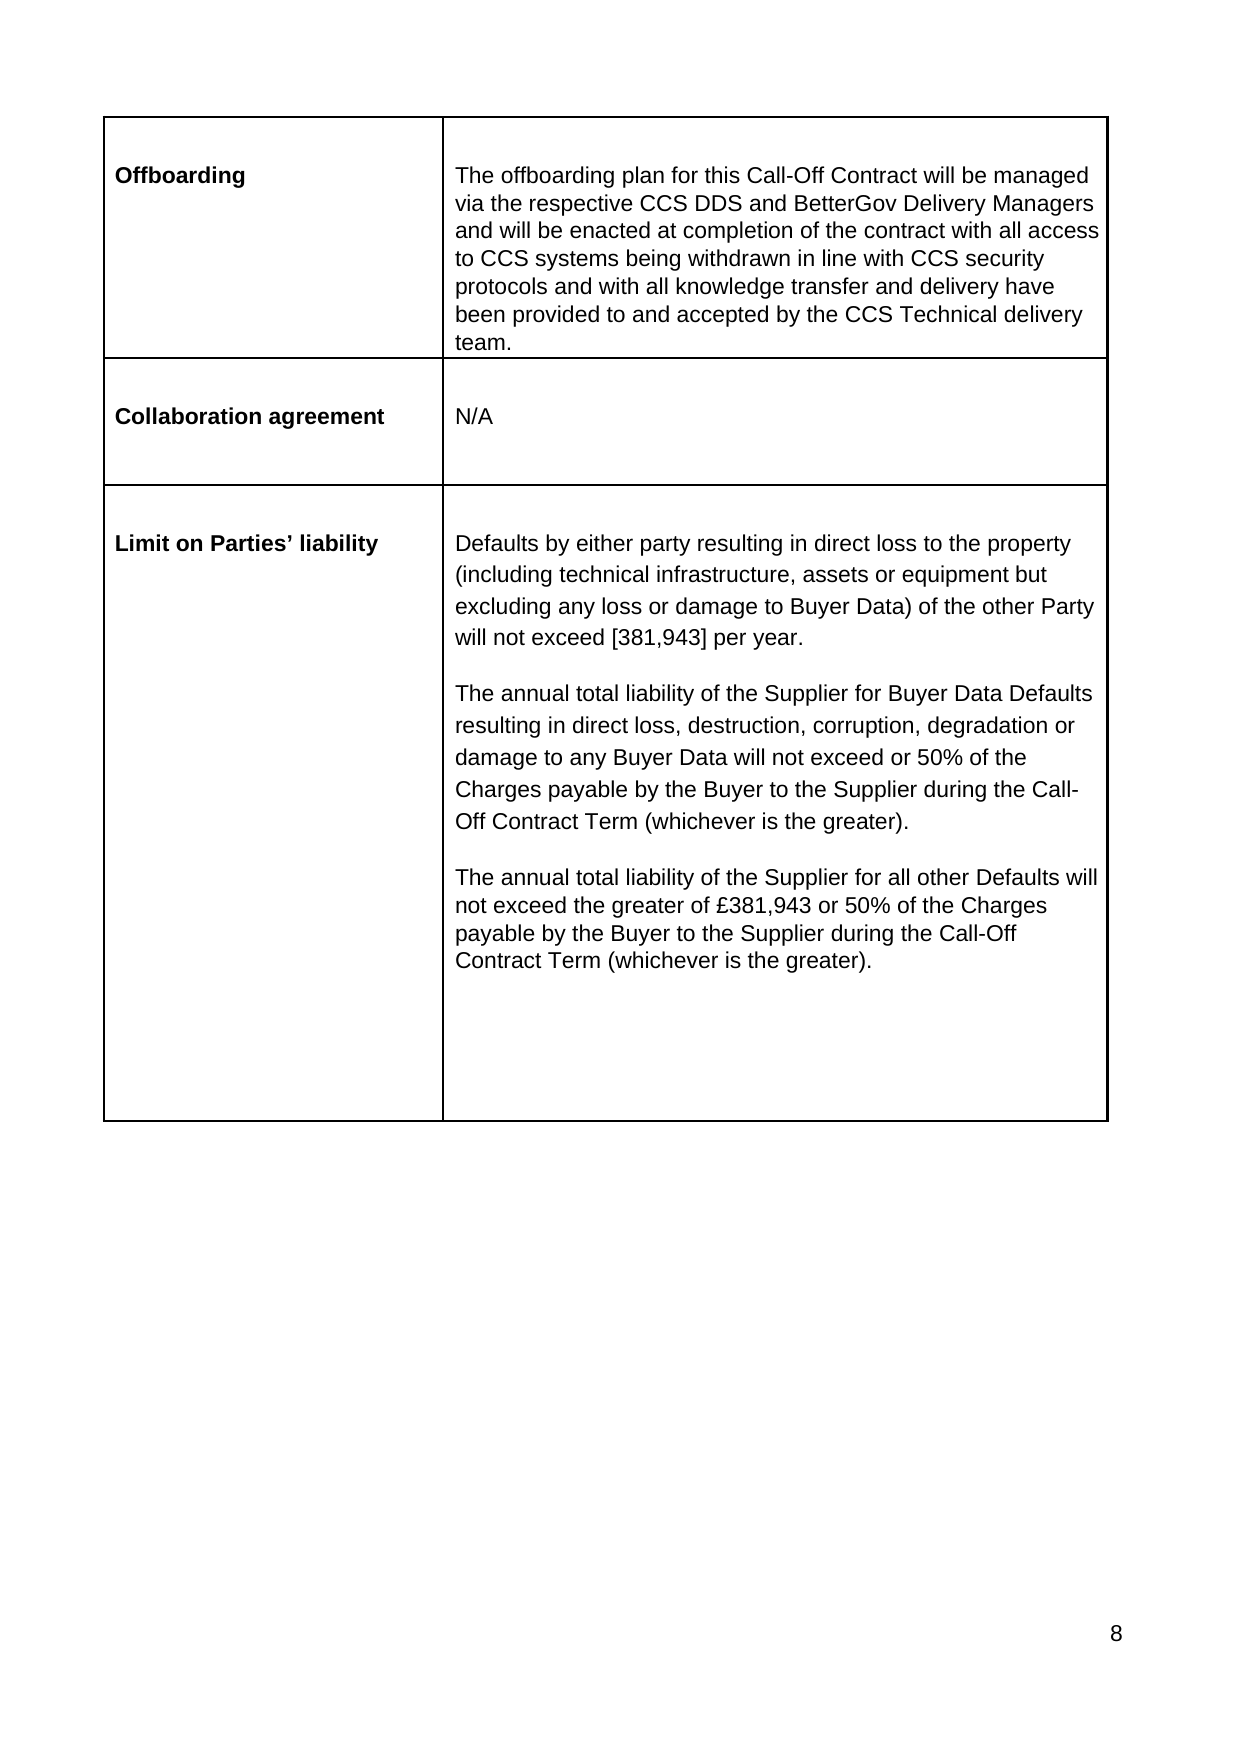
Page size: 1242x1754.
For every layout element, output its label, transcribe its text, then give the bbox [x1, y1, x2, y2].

table_header The offboarding plan for this Call-Off Contract will be managed via the respective CCS DDS and BetterGov Delivery Managers and will be enacted at completion of the contract with all access to CCS systems being withdrawn in line with CCS security protocols and with all knowledge transfer and delivery have been provided to and accepted by the CCS Technical delivery team. [444, 118, 1106, 357]
table_header Offboarding [105, 118, 442, 357]
table_cell Limit on Parties’ liability [105, 486, 442, 1119]
table_cell Collaboration agreement [105, 359, 442, 483]
table_cell N/A [444, 359, 1106, 483]
table_cell Defaults by either party resulting in direct loss to the property (including technical infrastructure, assets or equipment but excluding any loss or damage to Buyer Data) of the other Party will not exceed [381,943] per year. The annual total liability of the Supplier for Buyer Data Defaults resulting in direct loss, destruction, corruption, degradation or damage to any Buyer Data will not exceed or 50% of the Charges payable by the Buyer to the Supplier during the Call-Off Contract Term (whichever is the greater). The annual total liability of the Supplier for all other Defaults will not exceed the greater of £381,943 or 50% of the Charges payable by the Buyer to the Supplier during the Call-Off Contract Term (whichever is the greater). [444, 486, 1106, 1119]
